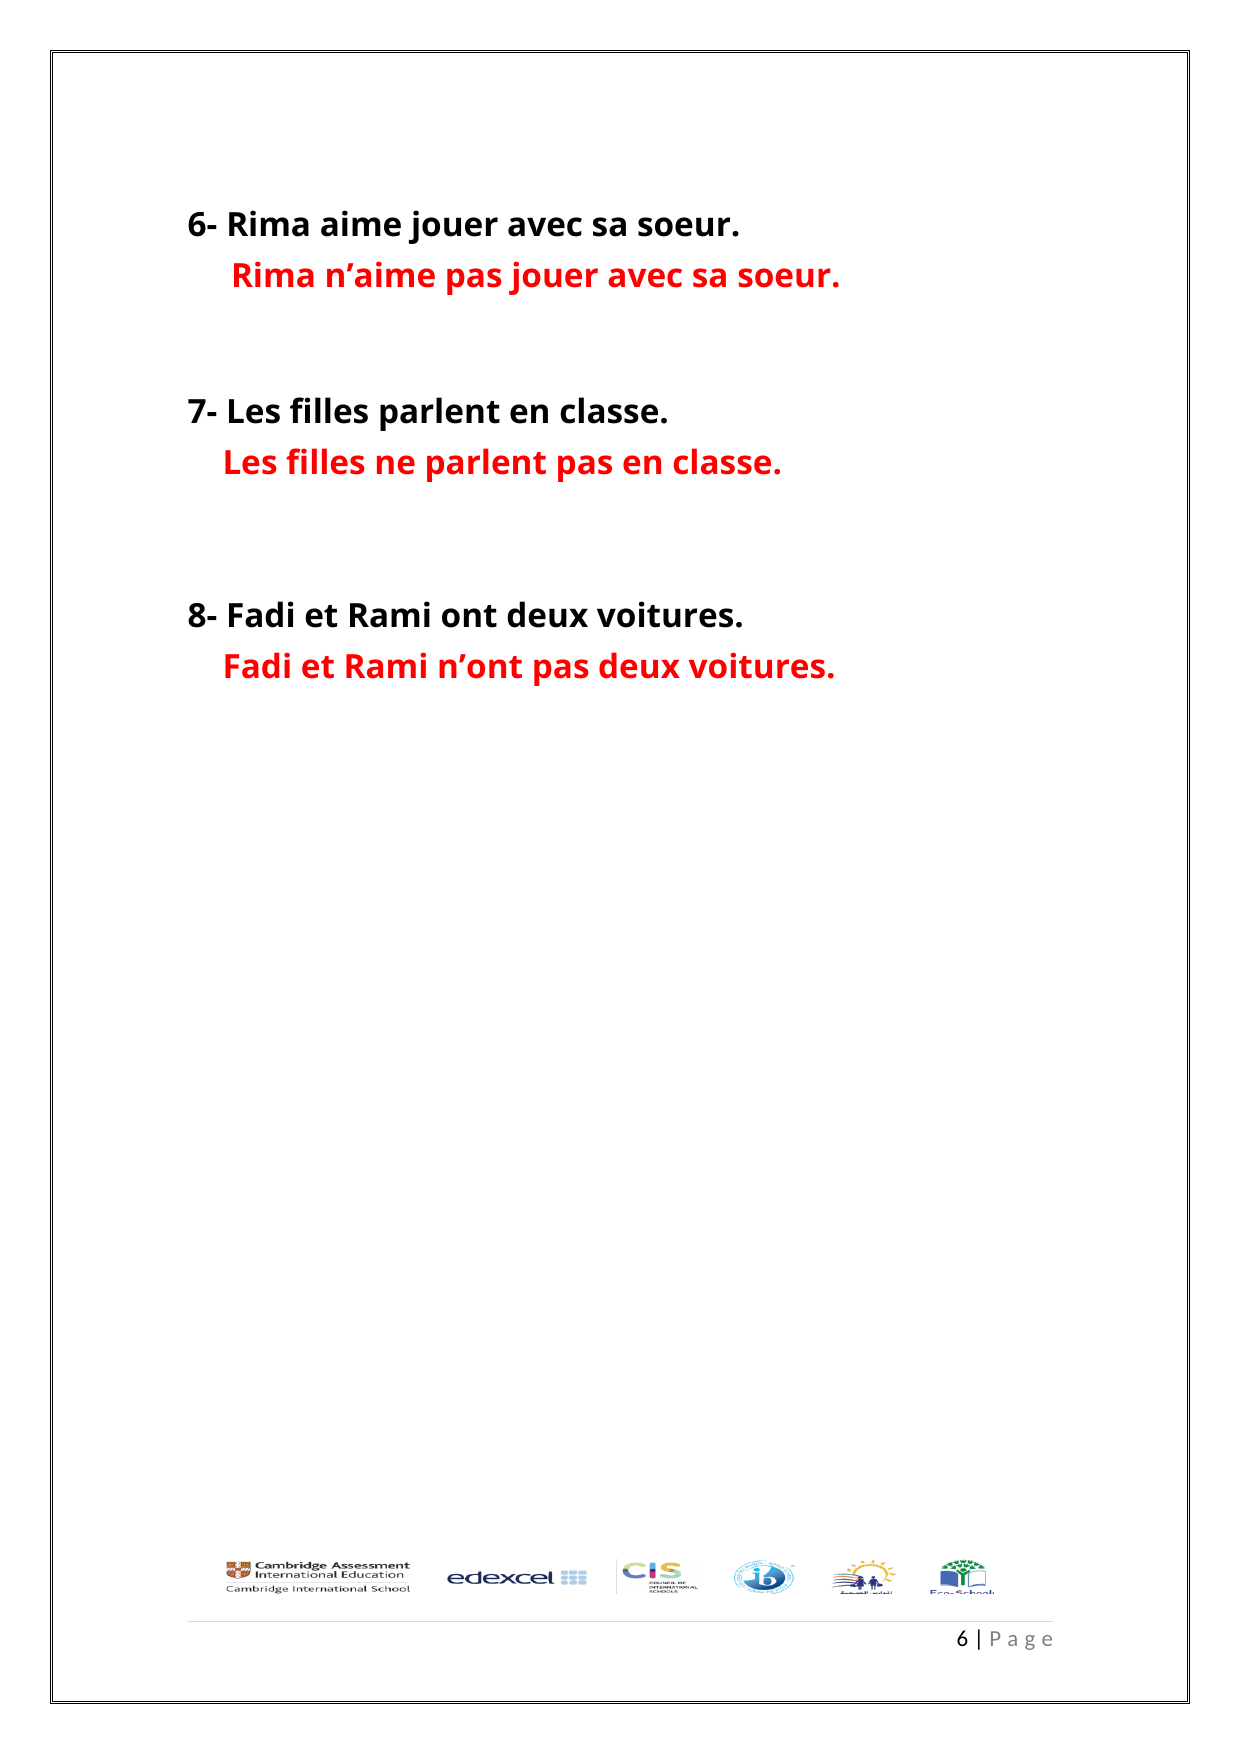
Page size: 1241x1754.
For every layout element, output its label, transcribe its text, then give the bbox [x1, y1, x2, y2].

text 6- Rima aime jouer avec sa soeur. [187, 201, 1053, 246]
text Fadi et Rami n’ont pas deux voitures. [187, 643, 1053, 688]
text Rima n’aime pas jouer avec sa soeur. [187, 252, 1053, 297]
text 8- Fadi et Rami ont deux voitures. [187, 592, 1053, 637]
picture [225, 1559, 993, 1594]
text Les filles ne parlent pas en classe. [187, 439, 1053, 484]
text 7- Les filles parlent en classe. [187, 388, 1053, 433]
